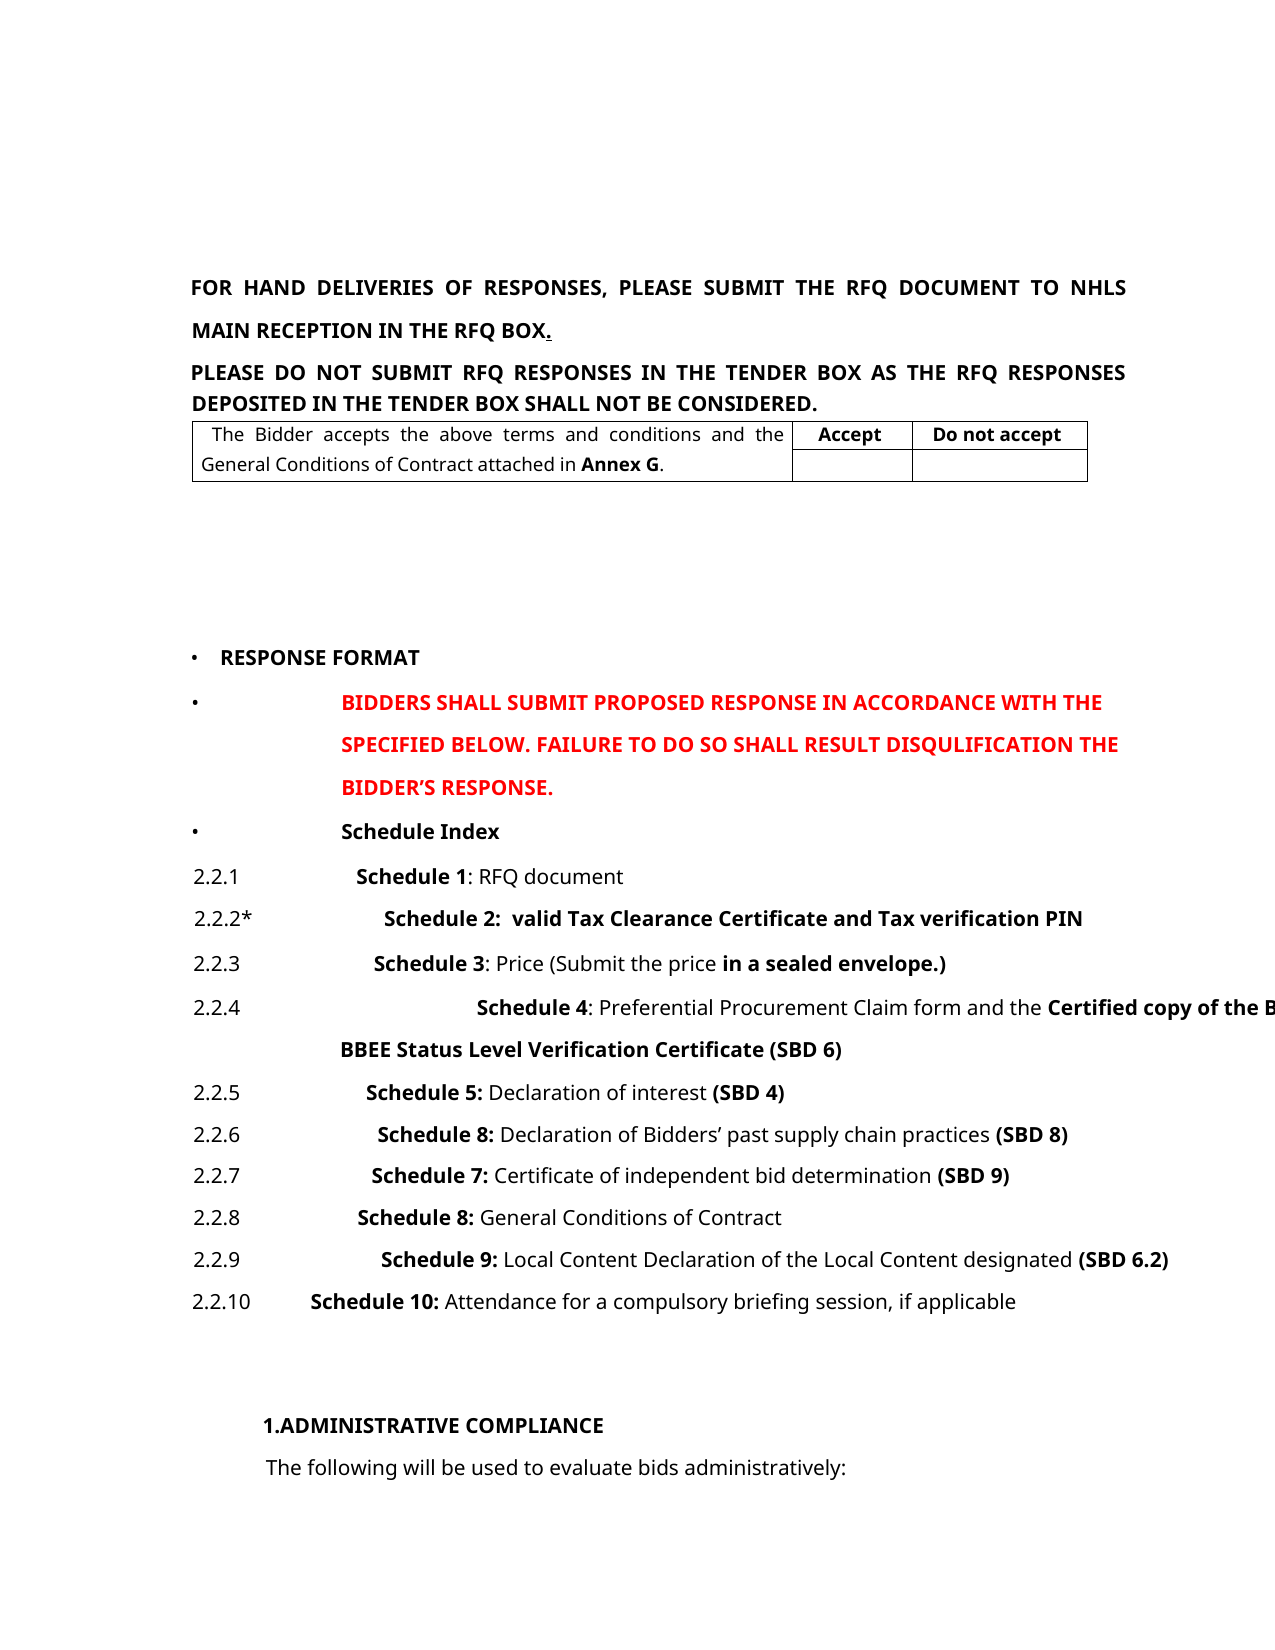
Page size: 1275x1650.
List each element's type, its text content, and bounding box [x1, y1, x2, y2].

text PLEASE DO NOT SUBMIT RFQ RESPONSES IN THE TENDER BOX AS THE RFQ RESPONSES DEPOSITED IN THE TENDER BOX SHALL NOT BE CONSIDERED. [190, 358, 1127, 418]
text The following will be used to evaluate bids administratively: [266, 1453, 1120, 1481]
list RESPONSE FORMAT [190, 643, 1127, 671]
text 2.2.5 Schedule 5: Declaration of interest (SBD 4) [148, 1078, 1127, 1106]
text 2.2.9 Schedule 9: Local Content Declaration of the Local Content designated (SBD 6.2) [148, 1245, 1127, 1274]
table_header Do not accept [913, 422, 1087, 449]
table_cell [913, 450, 1087, 481]
text BBEE Status Level Verification Certificate (SBD 6) [340, 1035, 1127, 1064]
list BIDDERS SHALL SUBMIT PROPOSED RESPONSE IN ACCORDANCE WITH THE SPECIFIED BELOW. FAILURE TO DO SO SHALL RESULT DISQULIFICATION THE BIDDER’S RESPONSE. [191, 688, 1127, 802]
table_header Accept [793, 422, 912, 449]
text 2.2.2* Schedule 2: valid Tax Clearance Certificate and Tax verification PIN [148, 904, 1127, 932]
text FOR HAND DELIVERIES OF RESPONSES, PLEASE SUBMIT THE RFQ DOCUMENT TO NHLS MAIN RECEPTION IN THE RFQ BOX. [190, 273, 1127, 344]
text 2.2.7 Schedule 7: Certificate of independent bid determination (SBD 9) [148, 1162, 1127, 1190]
table_header The Bidder accepts the above terms and conditions and the General Conditions of Contract attached in Annex G. [193, 422, 792, 481]
text 1.ADMINISTRATIVE COMPLIANCE [257, 1411, 1127, 1440]
text 2.2.6 Schedule 8: Declaration of Bidders’ past supply chain practices (SBD 8) [148, 1120, 1127, 1148]
text 2.2.4 Schedule 4: Preferential Procurement Claim form and the Certified copy of the B- [148, 993, 1127, 1022]
table_cell [793, 450, 912, 481]
text 2.2.3 Schedule 3: Price (Submit the price in a sealed envelope.) [148, 949, 1127, 977]
text 2.2.8 Schedule 8: General Conditions of Contract [148, 1203, 1127, 1232]
list Schedule Index [191, 817, 1127, 846]
text 2.2.10 Schedule 10: Attendance for a compulsory briefing session, if applicable [192, 1287, 1120, 1316]
text 2.2.1 Schedule 1: RFQ document [148, 862, 1127, 890]
